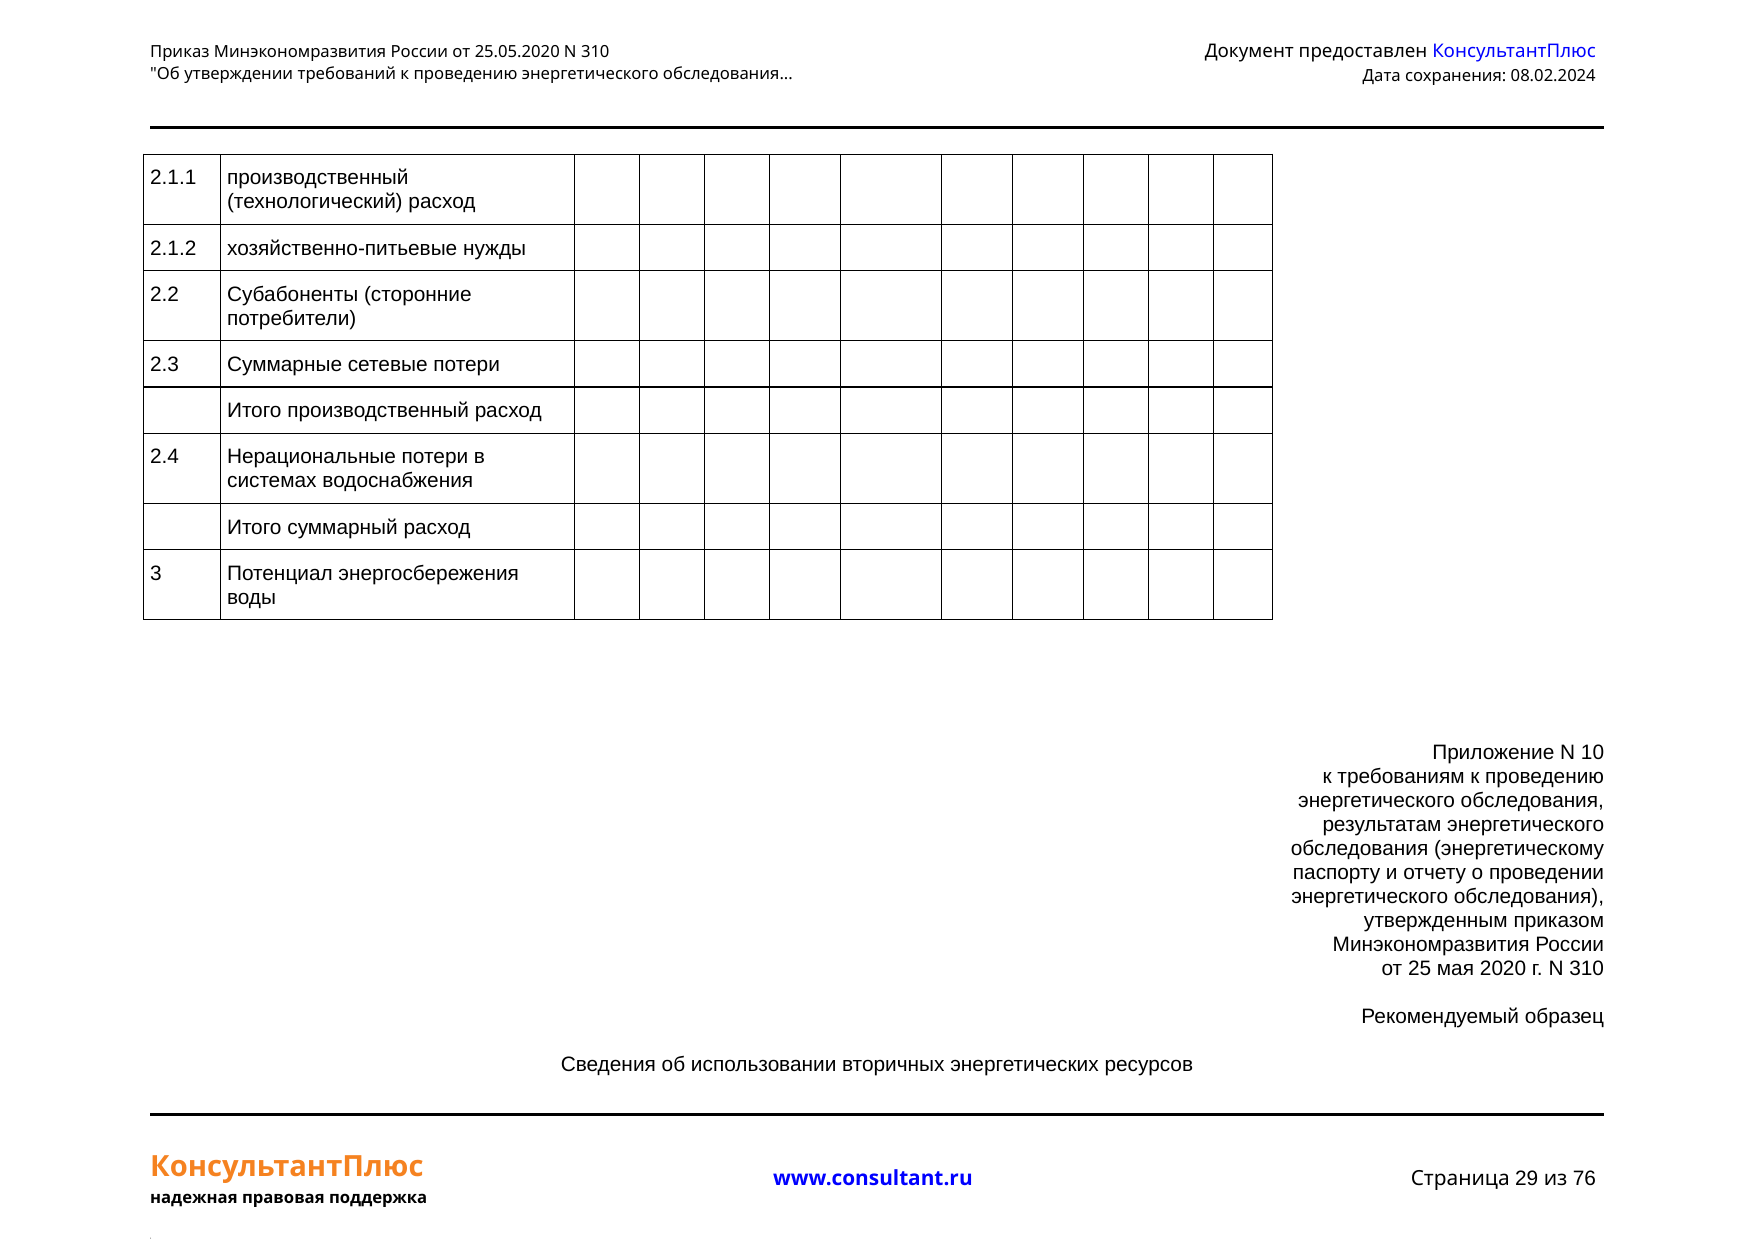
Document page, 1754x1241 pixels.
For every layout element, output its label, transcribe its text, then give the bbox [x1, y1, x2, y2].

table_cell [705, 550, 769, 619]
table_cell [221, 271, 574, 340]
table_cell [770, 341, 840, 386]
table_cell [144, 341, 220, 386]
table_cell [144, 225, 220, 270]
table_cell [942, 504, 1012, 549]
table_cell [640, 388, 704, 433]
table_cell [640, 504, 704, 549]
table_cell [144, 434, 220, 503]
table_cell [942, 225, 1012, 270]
text Минэкономразвития России [150, 932, 1604, 956]
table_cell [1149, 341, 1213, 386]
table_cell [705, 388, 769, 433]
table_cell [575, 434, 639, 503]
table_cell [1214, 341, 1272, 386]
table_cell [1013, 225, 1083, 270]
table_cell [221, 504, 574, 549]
text Рекомендуемый образец [150, 1004, 1604, 1028]
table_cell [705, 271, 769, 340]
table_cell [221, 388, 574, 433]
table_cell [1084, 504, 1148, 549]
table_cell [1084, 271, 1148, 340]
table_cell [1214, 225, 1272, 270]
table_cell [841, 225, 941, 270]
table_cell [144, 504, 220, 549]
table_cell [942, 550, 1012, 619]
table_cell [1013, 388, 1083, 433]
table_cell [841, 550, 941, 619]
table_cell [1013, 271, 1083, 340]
text от 25 мая 2020 г. N 310 [150, 956, 1604, 980]
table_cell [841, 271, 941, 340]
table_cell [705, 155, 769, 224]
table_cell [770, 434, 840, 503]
text Сведения об использовании вторичных энергетических ресурсов [150, 1052, 1604, 1076]
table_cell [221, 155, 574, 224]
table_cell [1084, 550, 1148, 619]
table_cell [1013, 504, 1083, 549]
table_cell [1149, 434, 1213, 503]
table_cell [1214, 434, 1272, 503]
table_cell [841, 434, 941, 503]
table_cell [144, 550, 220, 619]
text Приложение N 10 [150, 740, 1604, 764]
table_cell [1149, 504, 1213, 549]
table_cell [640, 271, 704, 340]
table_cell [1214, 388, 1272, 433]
text к требованиям к проведению [150, 764, 1604, 788]
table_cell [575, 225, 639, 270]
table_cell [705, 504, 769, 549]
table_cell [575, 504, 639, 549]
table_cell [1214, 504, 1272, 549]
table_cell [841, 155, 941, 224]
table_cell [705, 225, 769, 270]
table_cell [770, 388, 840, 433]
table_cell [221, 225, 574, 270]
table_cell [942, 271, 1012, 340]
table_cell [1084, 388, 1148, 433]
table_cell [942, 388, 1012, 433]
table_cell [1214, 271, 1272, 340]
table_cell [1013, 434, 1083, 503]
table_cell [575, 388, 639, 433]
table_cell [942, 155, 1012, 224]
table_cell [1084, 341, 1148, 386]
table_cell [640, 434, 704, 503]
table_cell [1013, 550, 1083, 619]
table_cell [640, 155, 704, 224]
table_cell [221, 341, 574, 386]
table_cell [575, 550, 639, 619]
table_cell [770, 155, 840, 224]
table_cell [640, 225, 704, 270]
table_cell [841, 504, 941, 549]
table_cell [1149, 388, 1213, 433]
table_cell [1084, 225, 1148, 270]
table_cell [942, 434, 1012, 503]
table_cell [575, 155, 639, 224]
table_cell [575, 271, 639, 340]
text паспорту и отчету о проведении [150, 860, 1604, 884]
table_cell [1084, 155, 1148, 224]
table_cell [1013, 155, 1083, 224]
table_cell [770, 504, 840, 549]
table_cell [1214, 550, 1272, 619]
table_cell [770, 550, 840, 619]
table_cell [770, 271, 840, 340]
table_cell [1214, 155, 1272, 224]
text обследования (энергетическому [150, 836, 1604, 860]
text энергетического обследования), [150, 884, 1604, 908]
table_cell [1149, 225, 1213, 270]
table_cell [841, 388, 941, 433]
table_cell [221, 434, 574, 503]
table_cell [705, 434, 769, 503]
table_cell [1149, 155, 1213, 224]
text результатам энергетического [150, 812, 1604, 836]
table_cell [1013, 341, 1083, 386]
text энергетического обследования, [150, 788, 1604, 812]
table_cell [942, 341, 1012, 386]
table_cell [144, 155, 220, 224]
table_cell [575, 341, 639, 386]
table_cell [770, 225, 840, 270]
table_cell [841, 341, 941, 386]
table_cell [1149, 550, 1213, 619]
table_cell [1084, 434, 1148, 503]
text утвержденным приказом [150, 908, 1604, 932]
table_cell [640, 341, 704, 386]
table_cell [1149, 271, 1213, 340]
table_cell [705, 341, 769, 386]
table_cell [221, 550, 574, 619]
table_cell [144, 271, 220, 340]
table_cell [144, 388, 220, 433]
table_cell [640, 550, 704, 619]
